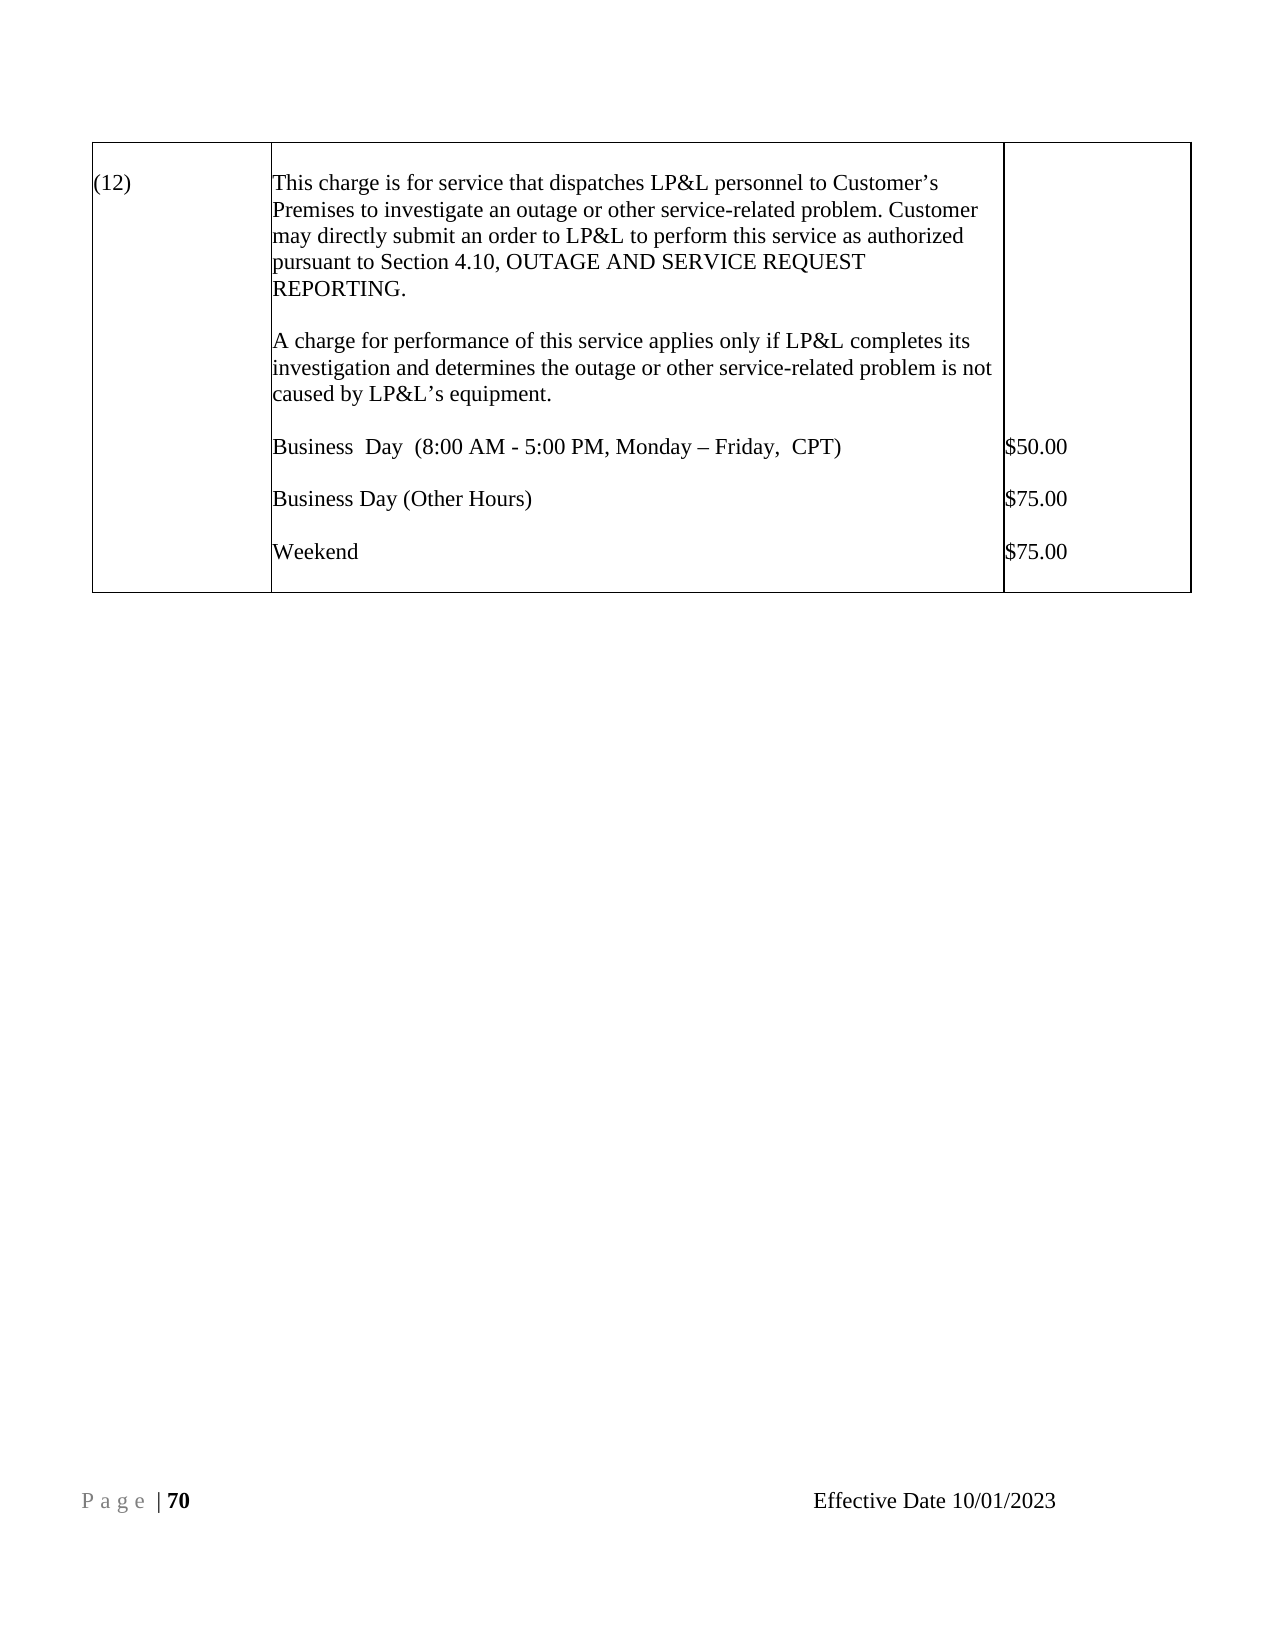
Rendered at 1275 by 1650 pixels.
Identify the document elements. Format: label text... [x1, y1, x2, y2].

table_cell This charge is for service that dispatches LP&L personnel to Customer’s Premises to investigate an outage or other service-related problem. Customer may directly submit an order to LP&L to perform this service as authorized pursuant to Section 4.10, OUTAGE AND SERVICE REQUEST REPORTING. A charge for performance of this service applies only if LP&L completes its investigation and determines the outage or other service-related problem is not caused by LP&L’s equipment. Business Day (8:00 AM - 5:00 PM, Monday – Friday, CPT) Business Day (Other Hours) Weekend [272, 143, 1003, 592]
table_cell $50.00 $75.00 $75.00 [1005, 143, 1190, 592]
table_cell (12) [93, 143, 271, 592]
